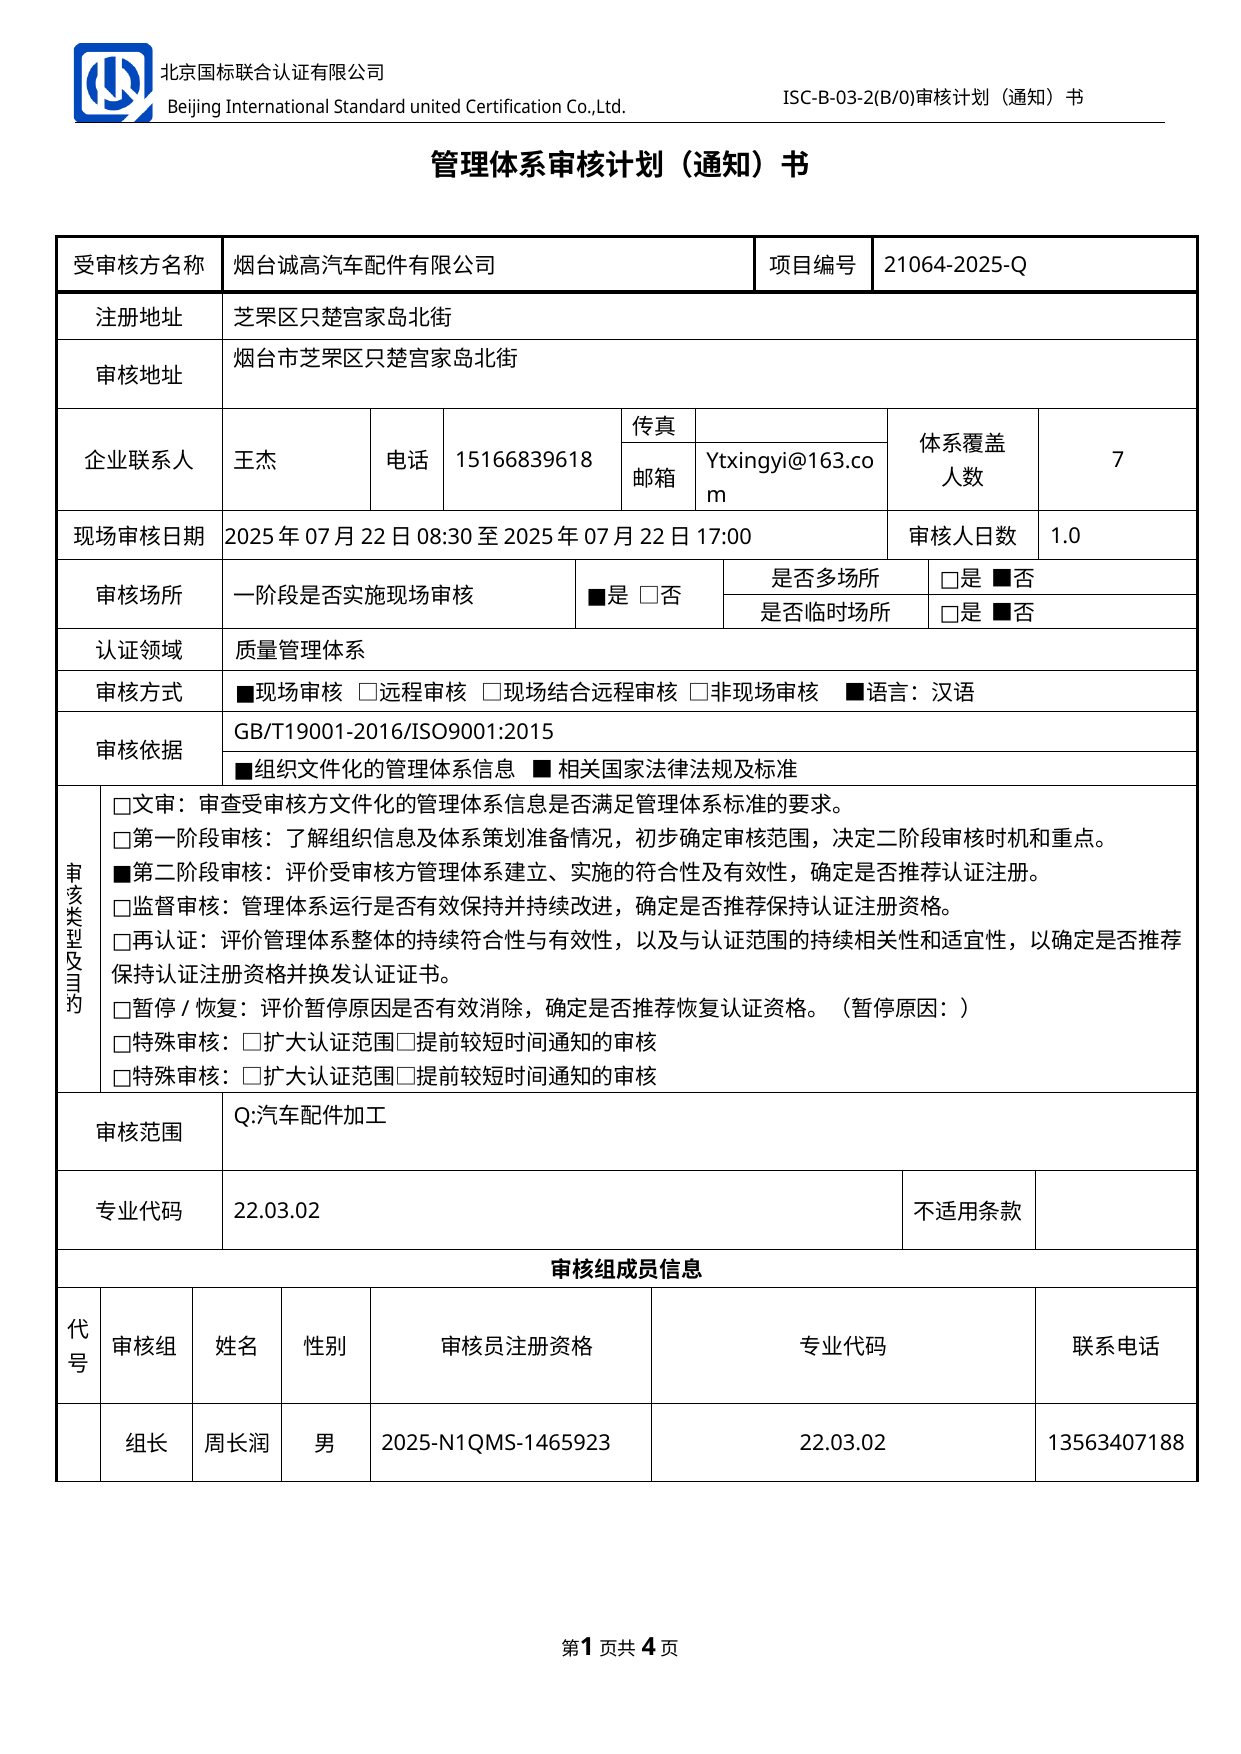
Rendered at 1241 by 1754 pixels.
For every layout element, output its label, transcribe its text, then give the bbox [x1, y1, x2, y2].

table_cell 质量管理体系 [223, 629, 1196, 669]
table_cell 邮箱 [622, 443, 695, 510]
table_header 21064-2025-Q [874, 238, 1196, 290]
table_cell 芝罘区只楚宫家岛北街 [223, 294, 1196, 339]
table_cell ■现场审核 □远程审核 □现场结合远程审核 □非现场审核 ■语言：汉语 [223, 671, 1196, 711]
table_cell Ytxingyi@163.com [696, 443, 887, 510]
table_cell ■是 □否 [576, 560, 723, 628]
table_cell 性别 [282, 1288, 370, 1403]
table_cell 不适用条款 [903, 1171, 1035, 1249]
table_cell 电话 [371, 409, 443, 510]
table_cell 是否临时场所 [724, 595, 928, 628]
table_cell 审核组成员信息 [58, 1250, 1196, 1287]
table_header 烟台诚高汽车配件有限公司 [224, 238, 753, 290]
table_cell 15166839618 [444, 409, 621, 510]
table_cell 传真 [622, 409, 695, 442]
table_cell 审核地址 [58, 340, 222, 407]
table_cell 周长润 [193, 1404, 281, 1481]
table_cell 审核方式 [58, 671, 222, 711]
table_cell 审核范围 [58, 1093, 222, 1170]
table_cell 是否多场所 [724, 560, 928, 593]
text 管理体系审核计划（通知）书 [75, 129, 1165, 197]
table_cell 姓名 [193, 1288, 281, 1403]
table_cell 代号 [58, 1288, 100, 1403]
table_cell 认证领域 [58, 629, 222, 669]
table_cell 注册地址 [58, 294, 222, 339]
table_cell 一阶段是否实施现场审核 [223, 560, 575, 628]
table_cell □文审：审查受审核方文件化的管理体系信息是否满足管理体系标准的要求。 □第一阶段审核：了解组织信息及体系策划准备情况，初步确定审核范围，决定二阶段审核时机和重点。 ■第二阶段审核：评价受审核方管理体系建立、实施的符合性及有效性，确定是否推荐认证注册。 □监督审核：管理体系运行是否有效保持并持续改进，确定是否推荐保持认证注册资格。 □再认证：评价管理体系整体的持续符合性与有效性，以及与认证范围的持续相关性和适宜性，以确定是否推荐保持认证注册资格并换发认证证书。 □暂停 / 恢复：评价暂停原因是否有效消除，确定是否推荐恢复认证资格。（暂停原因：） □特殊审核：□扩大认证范围□提前较短时间通知的审核 □特殊审核：□扩大认证范围□提前较短时间通知的审核 [101, 786, 1196, 1092]
table_cell 7 [1039, 409, 1196, 510]
table_cell 王杰 [223, 409, 370, 510]
table_cell ■组织文件化的管理体系信息 ■ 相关国家法律法规及标准 [223, 752, 1196, 785]
table_cell 男 [282, 1404, 370, 1481]
table_cell □是 ■否 [929, 560, 1196, 593]
table_cell GB/T19001-2016/ISO9001:2015 [223, 712, 1196, 751]
table_cell 22.03.02 [652, 1404, 1035, 1481]
table_cell 1.0 [1039, 511, 1196, 559]
table_cell 2025-N1QMS-1465923 [371, 1404, 651, 1481]
table_cell 烟台市芝罘区只楚宫家岛北街 [223, 340, 1196, 407]
table_cell □是 ■否 [929, 595, 1196, 628]
table_cell Q:汽车配件加工 [223, 1093, 1196, 1170]
table_cell 联系电话 [1036, 1288, 1196, 1403]
table_cell [696, 409, 887, 442]
table_cell 审核依据 [58, 712, 222, 785]
table_cell 专业代码 [58, 1171, 222, 1249]
table_header 受审核方名称 [58, 238, 221, 290]
table_cell 13563407188 [1036, 1404, 1196, 1481]
table_cell 企业联系人 [58, 409, 222, 510]
table_cell 专业代码 [652, 1288, 1035, 1403]
table_cell 审核类型及目的 [58, 786, 100, 1092]
table_cell 现场审核日期 [58, 511, 222, 559]
table_cell 审核组 [101, 1288, 192, 1403]
table_cell 审核人日数 [888, 511, 1038, 559]
picture [73, 43, 153, 123]
table_cell 组长 [101, 1404, 192, 1481]
table_cell 体系覆盖 人数 [888, 409, 1038, 510]
table_header 项目编号 [756, 238, 871, 290]
table_cell 22.03.02 [223, 1171, 902, 1249]
table_cell [1036, 1171, 1196, 1249]
table_cell 2025年07月22日 08:30至2025年07月22日 17:00 [223, 511, 887, 559]
table_cell 审核场所 [58, 560, 222, 628]
table_cell [58, 1404, 100, 1481]
table_cell 审核员注册资格 [371, 1288, 651, 1403]
